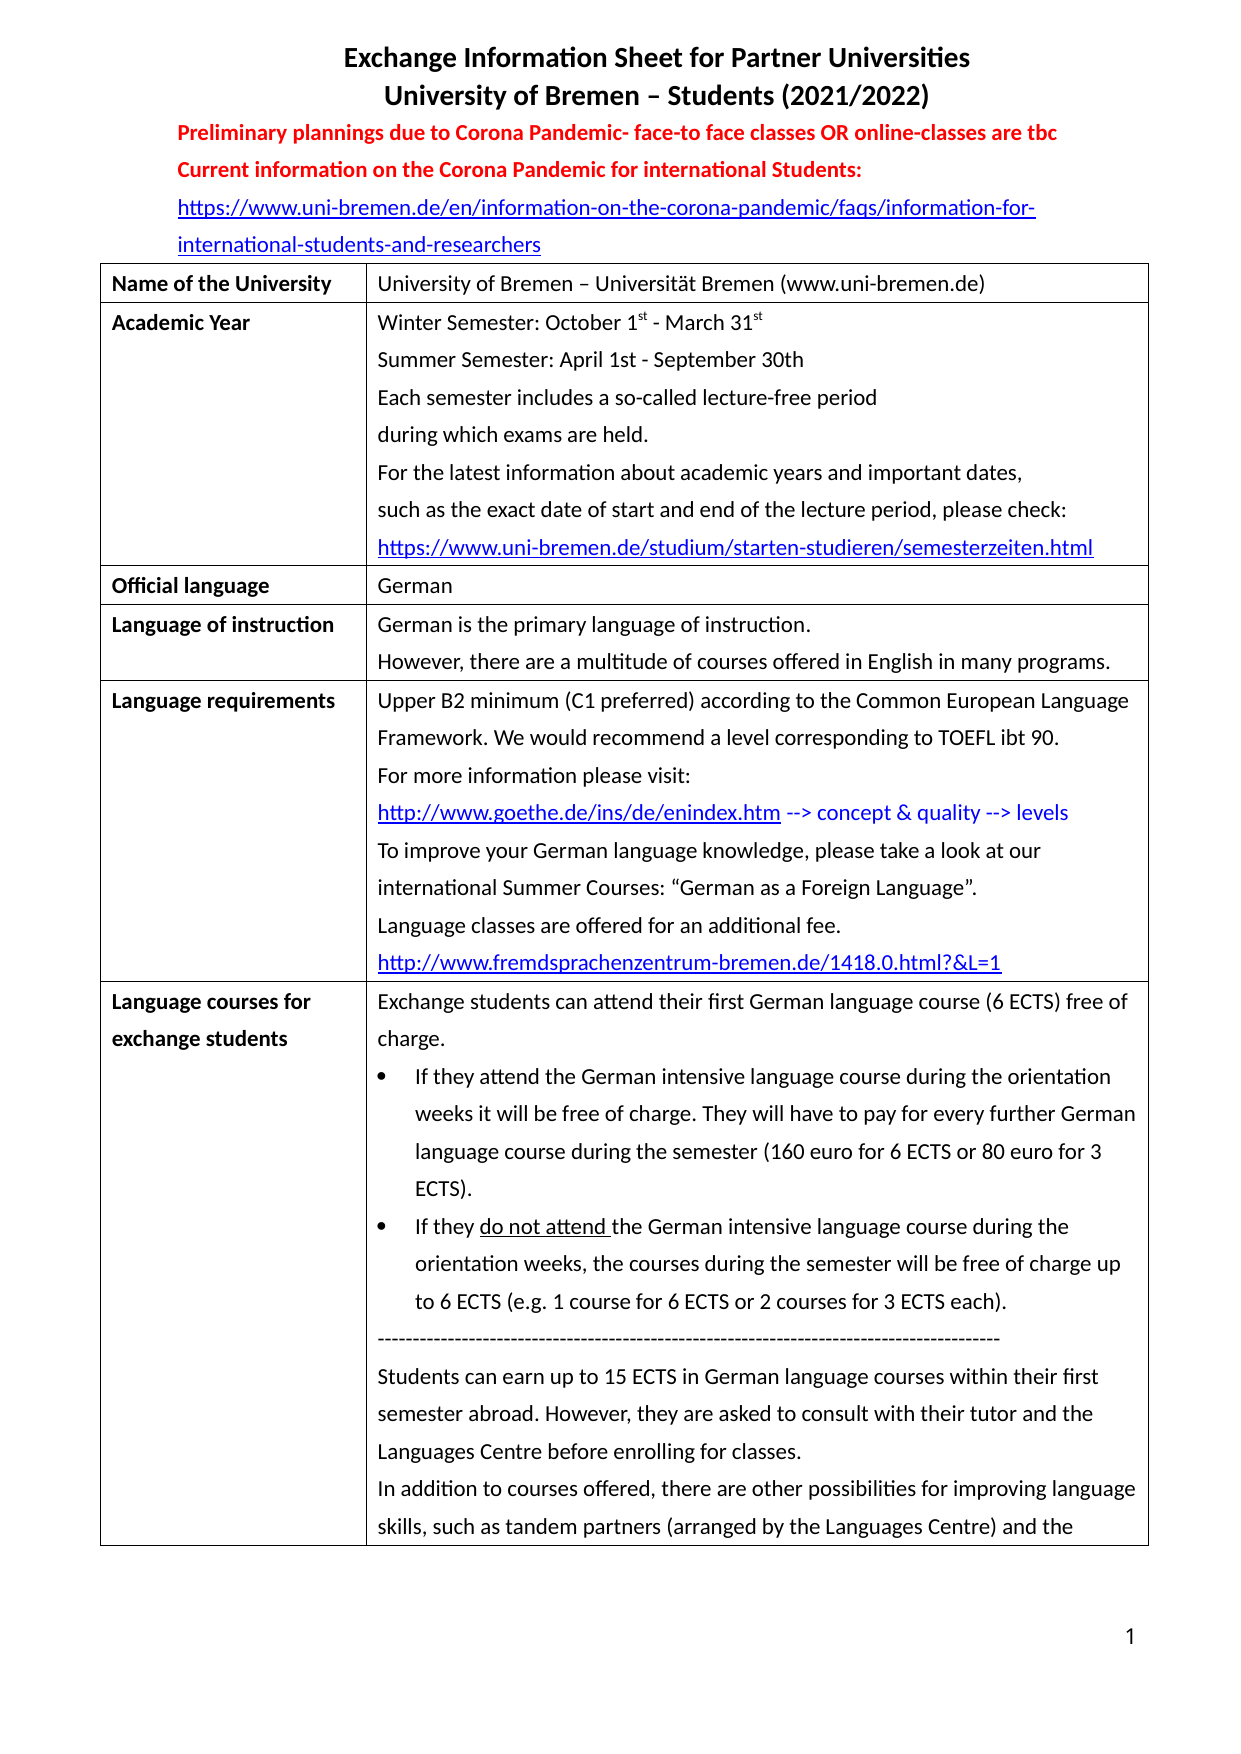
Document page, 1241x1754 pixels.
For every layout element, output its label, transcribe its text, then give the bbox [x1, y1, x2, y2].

table_header Name of the University [101, 264, 366, 302]
text Exchange Information Sheet for Partner Universities University of Bremen – Students (2021/2022) [177, 38, 1137, 113]
table_header of – Universität (www.uni-bremen.de) [367, 264, 1148, 302]
table_cell Language of instruction [101, 605, 366, 680]
table_cell Language requirements [101, 681, 366, 981]
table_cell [367, 982, 1148, 1544]
table_cell German [367, 566, 1148, 604]
text Current information on the Corona Pandemic for international Students: [177, 151, 1137, 188]
table_cell Upper B2 minimum (C1 preferred) according to the Common European Language Framework. We would recommend a level corresponding to TOEFL ibt 90. For more information please visit: http://www.goethe.de/ins/de/enindex.htm --> concept & quality --> levels To improve your German language knowledge, please take a look at our international Summer Courses: “German as a Foreign Language”. Language classes are offered for an additional fee. http://www.fremdsprachenzentrum-bremen.de/1418.0.html?&L=1 [367, 681, 1148, 981]
table_cell Academic Year [101, 303, 366, 565]
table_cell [101, 982, 366, 1544]
text Preliminary plannings due to Corona Pandemic- face-to face classes OR online-classes are tbc [177, 113, 1137, 151]
table_cell Official language [101, 566, 366, 604]
table_cell German is the primary language of instruction. However, there are a multitude of courses offered in English in many programs. [367, 605, 1148, 680]
text https://www.uni-bremen.de/en/information-on-the-corona-pandemic/faqs/information-for-international-students-and-researchers [177, 188, 1137, 263]
table_cell Winter Semester: October 1st - March 31st Summer Semester: April 1st - September 30th Each semester includes a so-called lecture-free period during which exams are held. For the latest information about academic years and important dates, such as the exact date of start and end of the lecture period, please check: https://www.uni-bremen.de/studium/starten-studieren/semesterzeiten.html [367, 303, 1148, 565]
